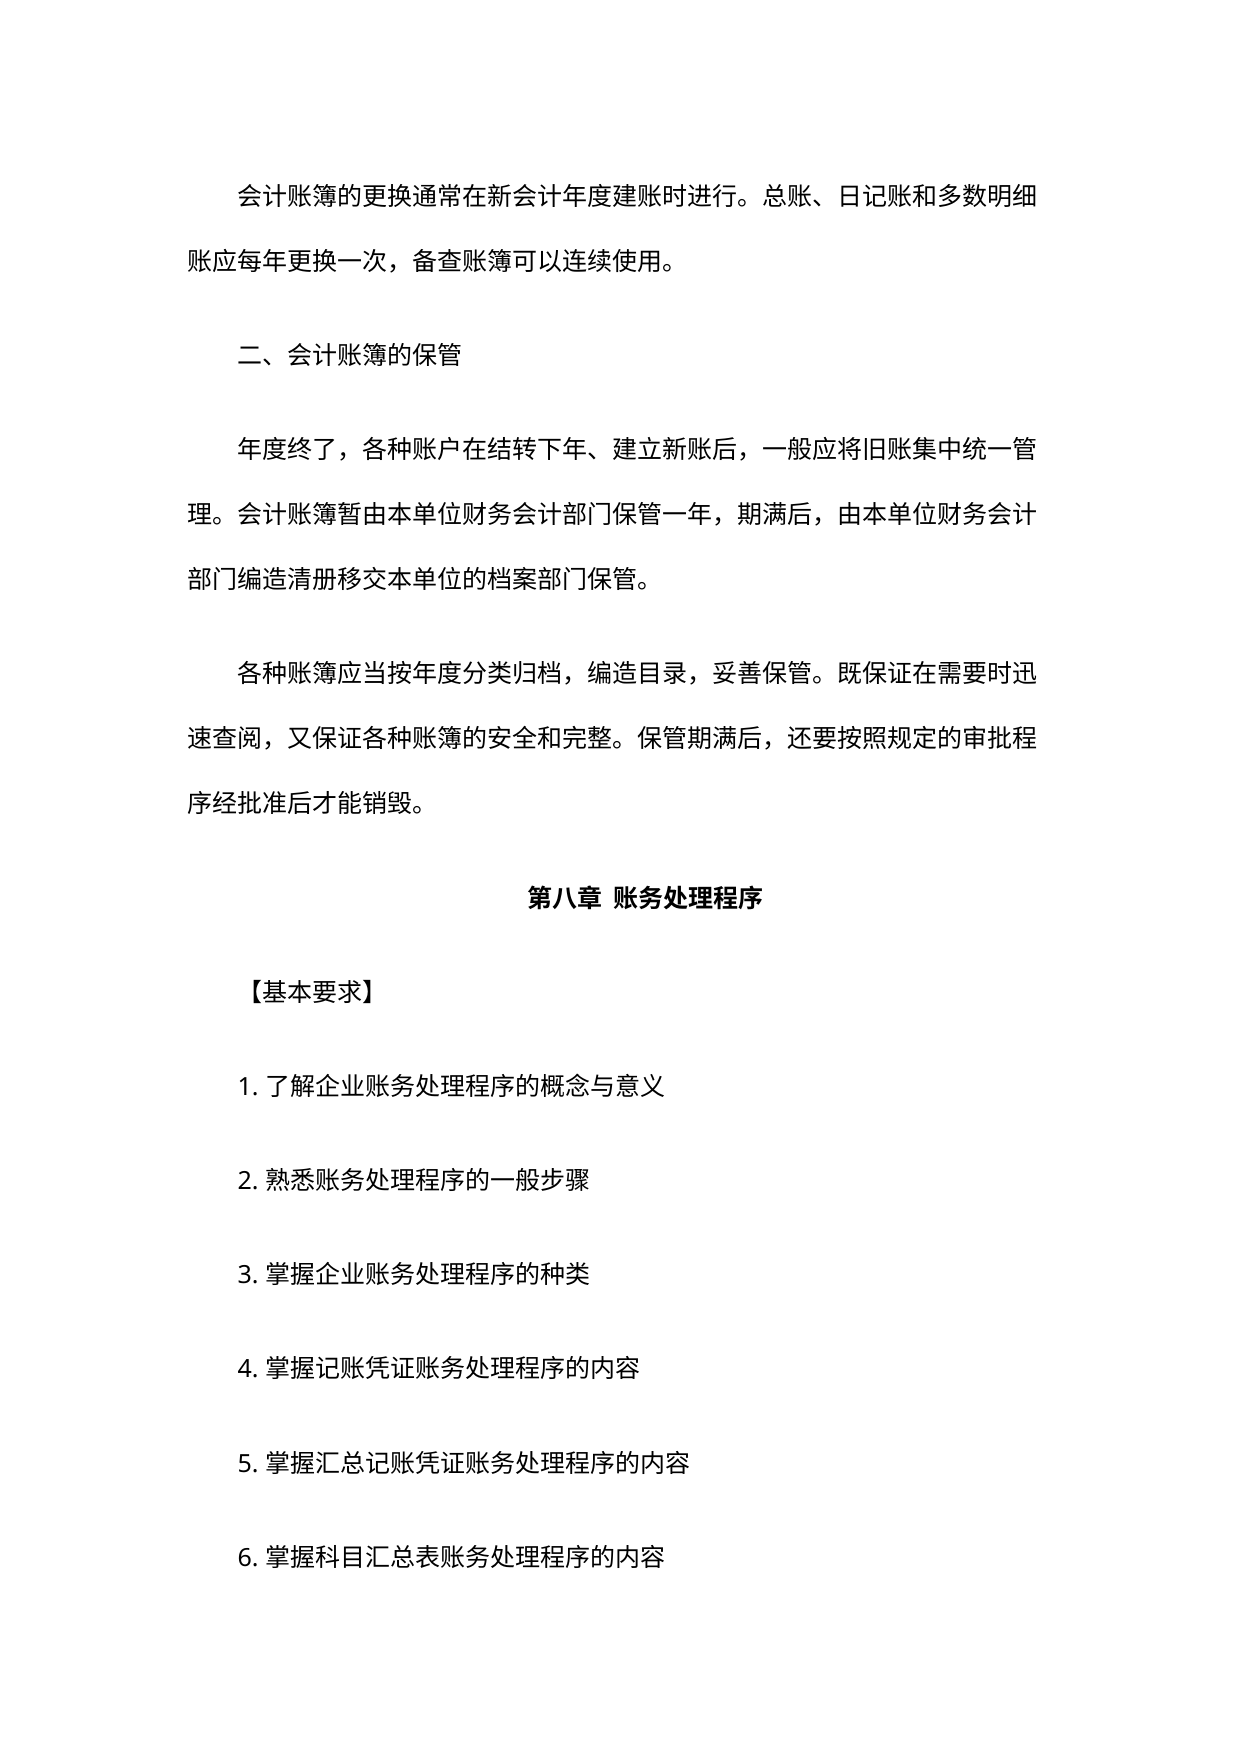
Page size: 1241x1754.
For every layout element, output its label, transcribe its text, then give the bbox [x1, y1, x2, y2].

text 4. 掌握记账凭证账务处理程序的内容 [187, 1334, 1053, 1399]
text 二、会计账簿的保管 [187, 321, 1053, 386]
text 会计账簿的更换通常在新会计年度建账时进行。总账、日记账和多数明细账应每年更换一次，备查账簿可以连续使用。 [187, 162, 1053, 292]
text 5. 掌握汇总记账凭证账务处理程序的内容 [187, 1429, 1053, 1494]
text 第八章 账务处理程序 [187, 864, 1053, 929]
text 3. 掌握企业账务处理程序的种类 [187, 1240, 1053, 1305]
text 2. 熟悉账务处理程序的一般步骤 [187, 1146, 1053, 1211]
text 年度终了，各种账户在结转下年、建立新账后，一般应将旧账集中统一管理。会计账簿暂由本单位财务会计部门保管一年，期满后，由本单位财务会计部门编造清册移交本单位的档案部门保管。 [187, 415, 1053, 610]
text 6. 掌握科目汇总表账务处理程序的内容 [187, 1523, 1053, 1588]
text 各种账簿应当按年度分类归档，编造目录，妥善保管。既保证在需要时迅速查阅，又保证各种账簿的安全和完整。保管期满后，还要按照规定的审批程序经批准后才能销毁。 [187, 639, 1053, 834]
text 【基本要求】 [187, 958, 1053, 1023]
text 1. 了解企业账务处理程序的概念与意义 [187, 1052, 1053, 1117]
